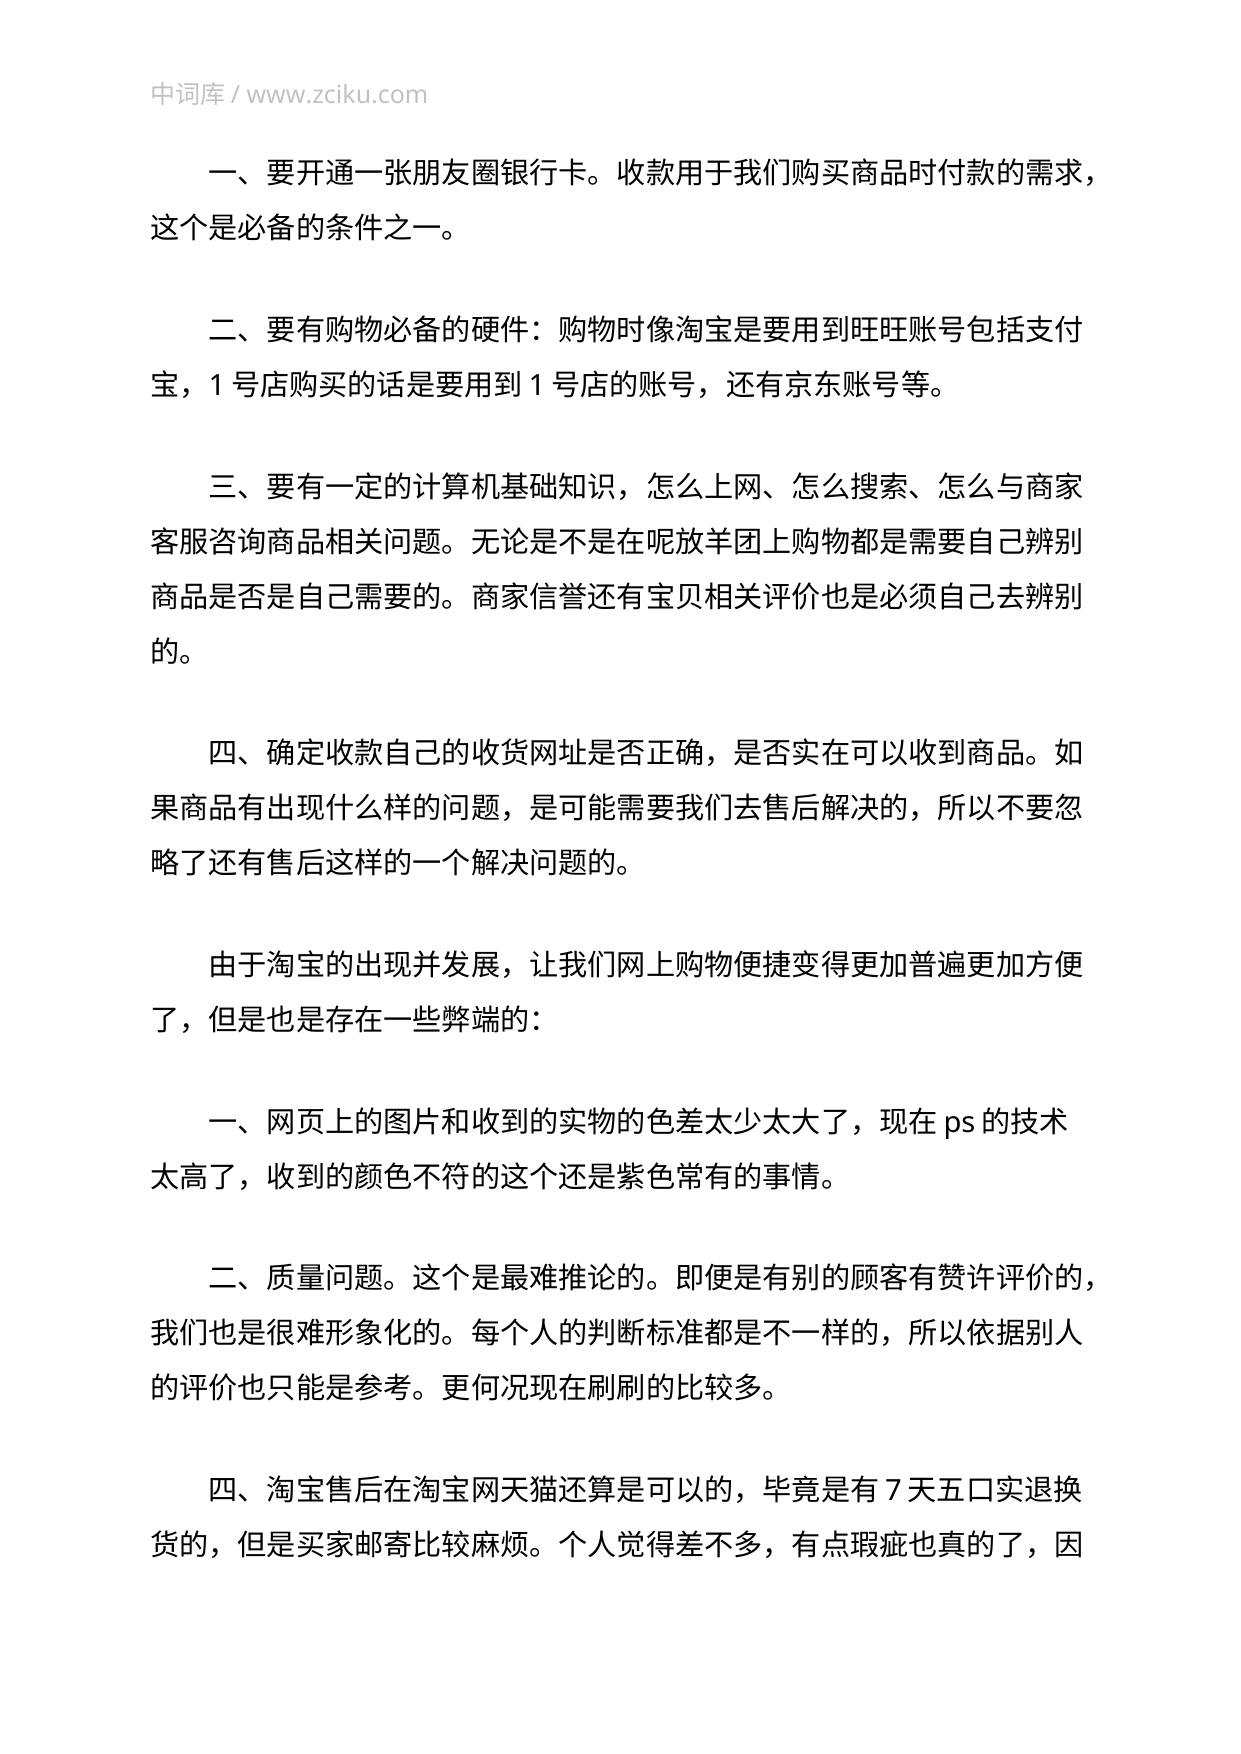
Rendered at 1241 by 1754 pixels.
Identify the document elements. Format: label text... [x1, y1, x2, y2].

text 三、要有一定的计算机基础知识，怎么上网、怎么搜索、怎么与商家客服咨询商品相关问题。无论是不是在呢放羊团上购物都是需要自己辨别商品是否是自己需要的。商家信誉还有宝贝相关评价也是必须自己去辨别的。 [150, 463, 1090, 671]
text 一、网页上的图片和收到的实物的色差太少太大了，现在ps的技术太高了，收到的颜色不符的这个还是紫色常有的事情。 [150, 1098, 1090, 1196]
text 二、要有购物必备的硬件：购物时像淘宝是要用到旺旺账号包括支付宝，1号店购买的话是要用到1号店的账号，还有京东账号等。 [150, 307, 1090, 404]
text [150, 1467, 1090, 1564]
text 二、质量问题。这个是最难推论的。即便是有别的顾客有赞许评价的，我们也是很难形象化的。每个人的判断标准都是不一样的，所以依据别人的评价也只能是参考。更何况现在刷刷的比较多。 [150, 1255, 1090, 1407]
text 四、确定收款自己的收货网址是否正确，是否实在可以收到商品。如果商品有出现什么样的问题，是可能需要我们去售后解决的，所以不要忽略了还有售后这样的一个解决问题的。 [150, 730, 1090, 882]
text 由于淘宝的出现并发展，让我们网上购物便捷变得更加普遍更加方便了，但是也是存在一些弊端的： [150, 942, 1090, 1039]
text 一、要开通一张朋友圈银行卡。收款用于我们购买商品时付款的需求，这个是必备的条件之一。 [150, 150, 1090, 247]
